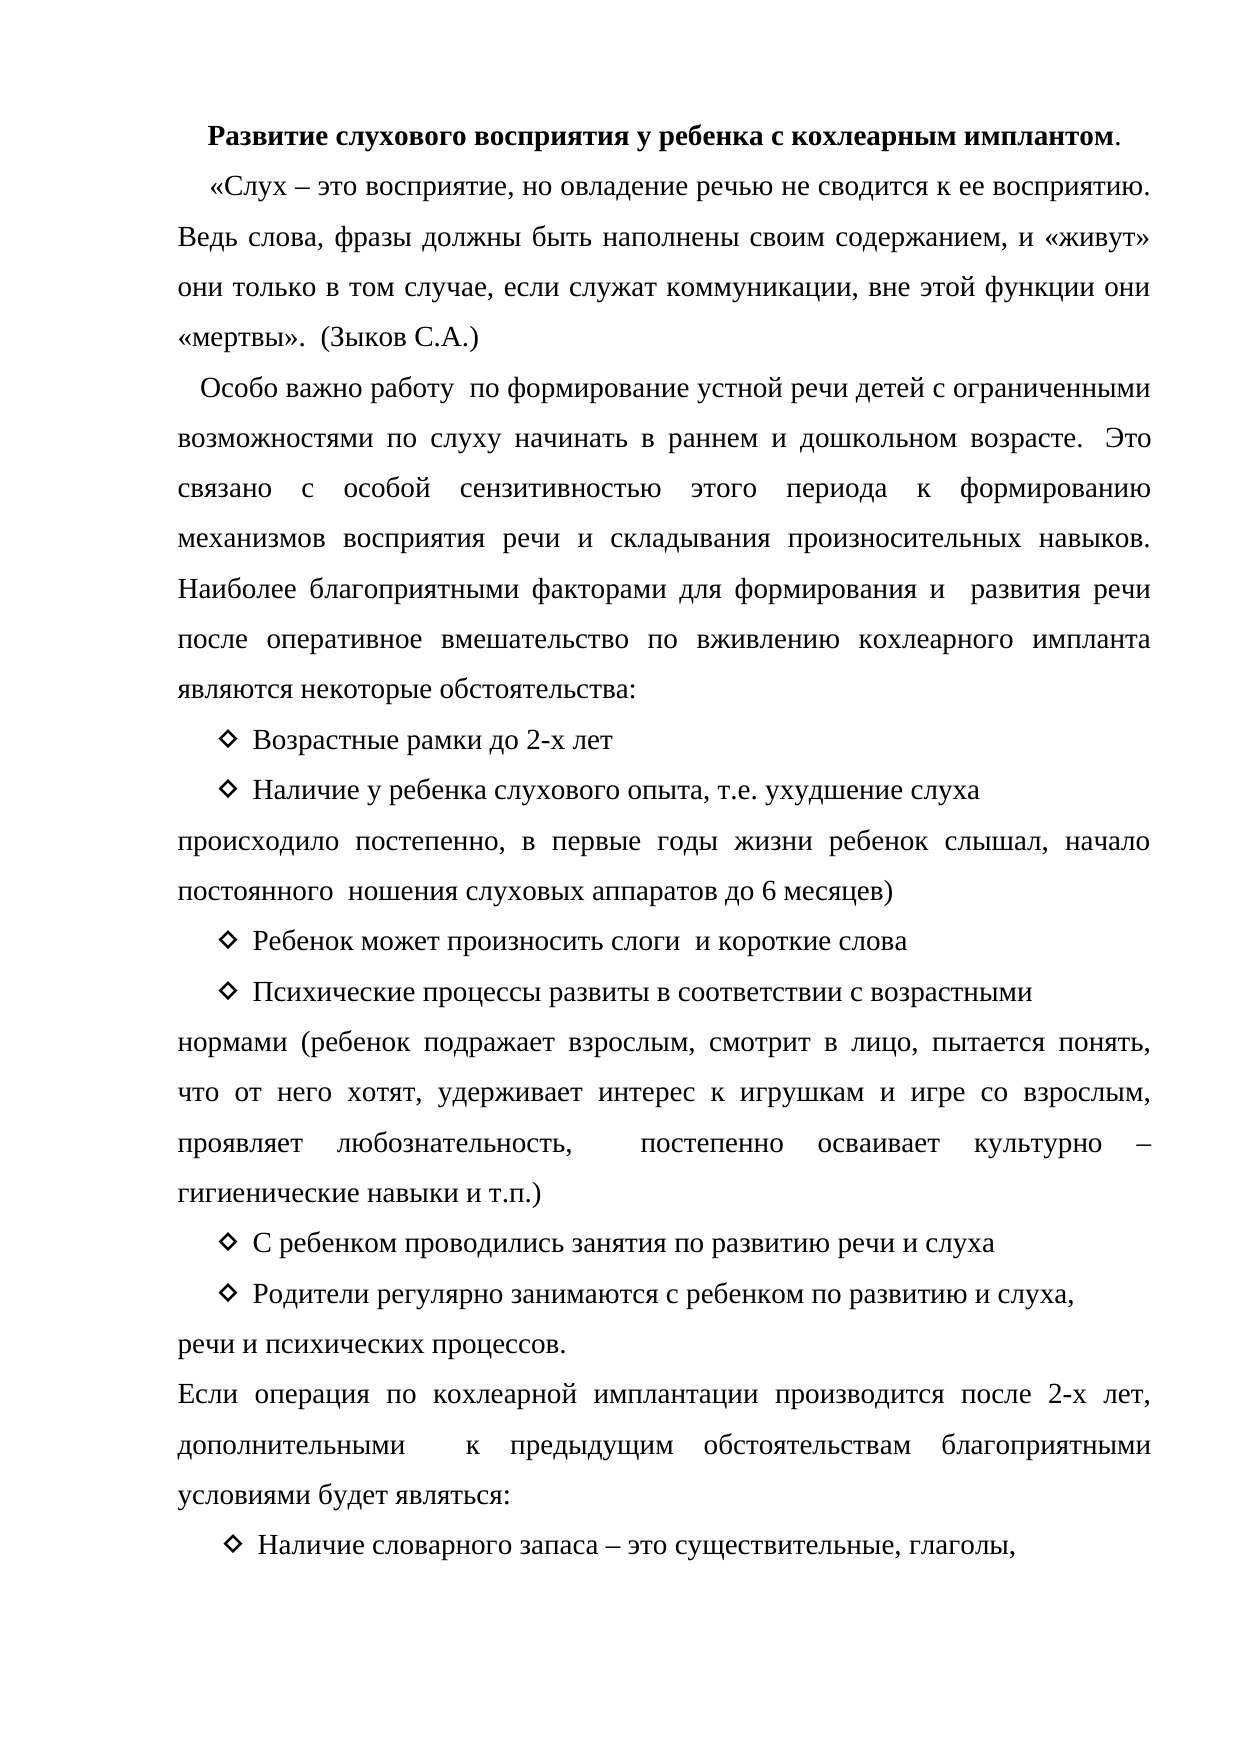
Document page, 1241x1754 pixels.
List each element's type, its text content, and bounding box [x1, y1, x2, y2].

list Возрастные рамки до 2-х лет [215, 722, 1152, 756]
list С ребенком проводились занятия по развитию речи и слуха [215, 1225, 1152, 1259]
text Особо важно работу по формирование устной речи детей с ограниченными возможностями по слуху начинать в раннем и дошкольном возрасте. Это связано с особой сензитивностью этого периода к формированию механизмов восприятия речи и складывания произносительных навыков. Наиболее благоприятными факторами для формирования и развития речи после оперативное вмешательство по вживлению кохлеарного импланта являются некоторые обстоятельства: [177, 370, 1152, 705]
list Психические процессы развиты в соответствии с возрастными [215, 974, 1152, 1007]
text нормами (ребенок подражает взрослым, смотрит в лицо, пытается понять, что от него хотят, удерживает интерес к игрушкам и игре со взрослым, проявляет любознательность, постепенно осваивает культурно – гигиенические навыки и т.п.) [177, 1024, 1152, 1209]
text происходило постепенно, в первые годы жизни ребенок слышал, начало постоянного ношения слуховых аппаратов до 6 месяцев) [177, 823, 1152, 907]
text речи и психических процессов. [177, 1326, 1152, 1360]
text Если операция по кохлеарной имплантации производится после 2-х лет, дополнительными к предыдущим обстоятельствам благоприятными условиями будет являться: [177, 1377, 1152, 1511]
text «Слух – это восприятие, но овладение речью не сводится к ее восприятию. Ведь слова, фразы должны быть наполнены своим содержанием, и «живут» они только в том случае, если служат коммуникации, вне этой функции они «мертвы». (Зыков С.А.) [177, 168, 1152, 353]
list Наличие у ребенка слухового опыта, т.е. ухудшение слуха [215, 772, 1152, 806]
list Ребенок может произносить слоги и короткие слова [215, 923, 1152, 957]
list Родители регулярно занимаются с ребенком по развитию и слуха, [215, 1276, 1152, 1309]
list Наличие словарного запаса – это существительные, глаголы, [220, 1527, 1152, 1561]
text Развитие слухового восприятия у ребенка с кохлеарным имплантом. [177, 118, 1152, 152]
